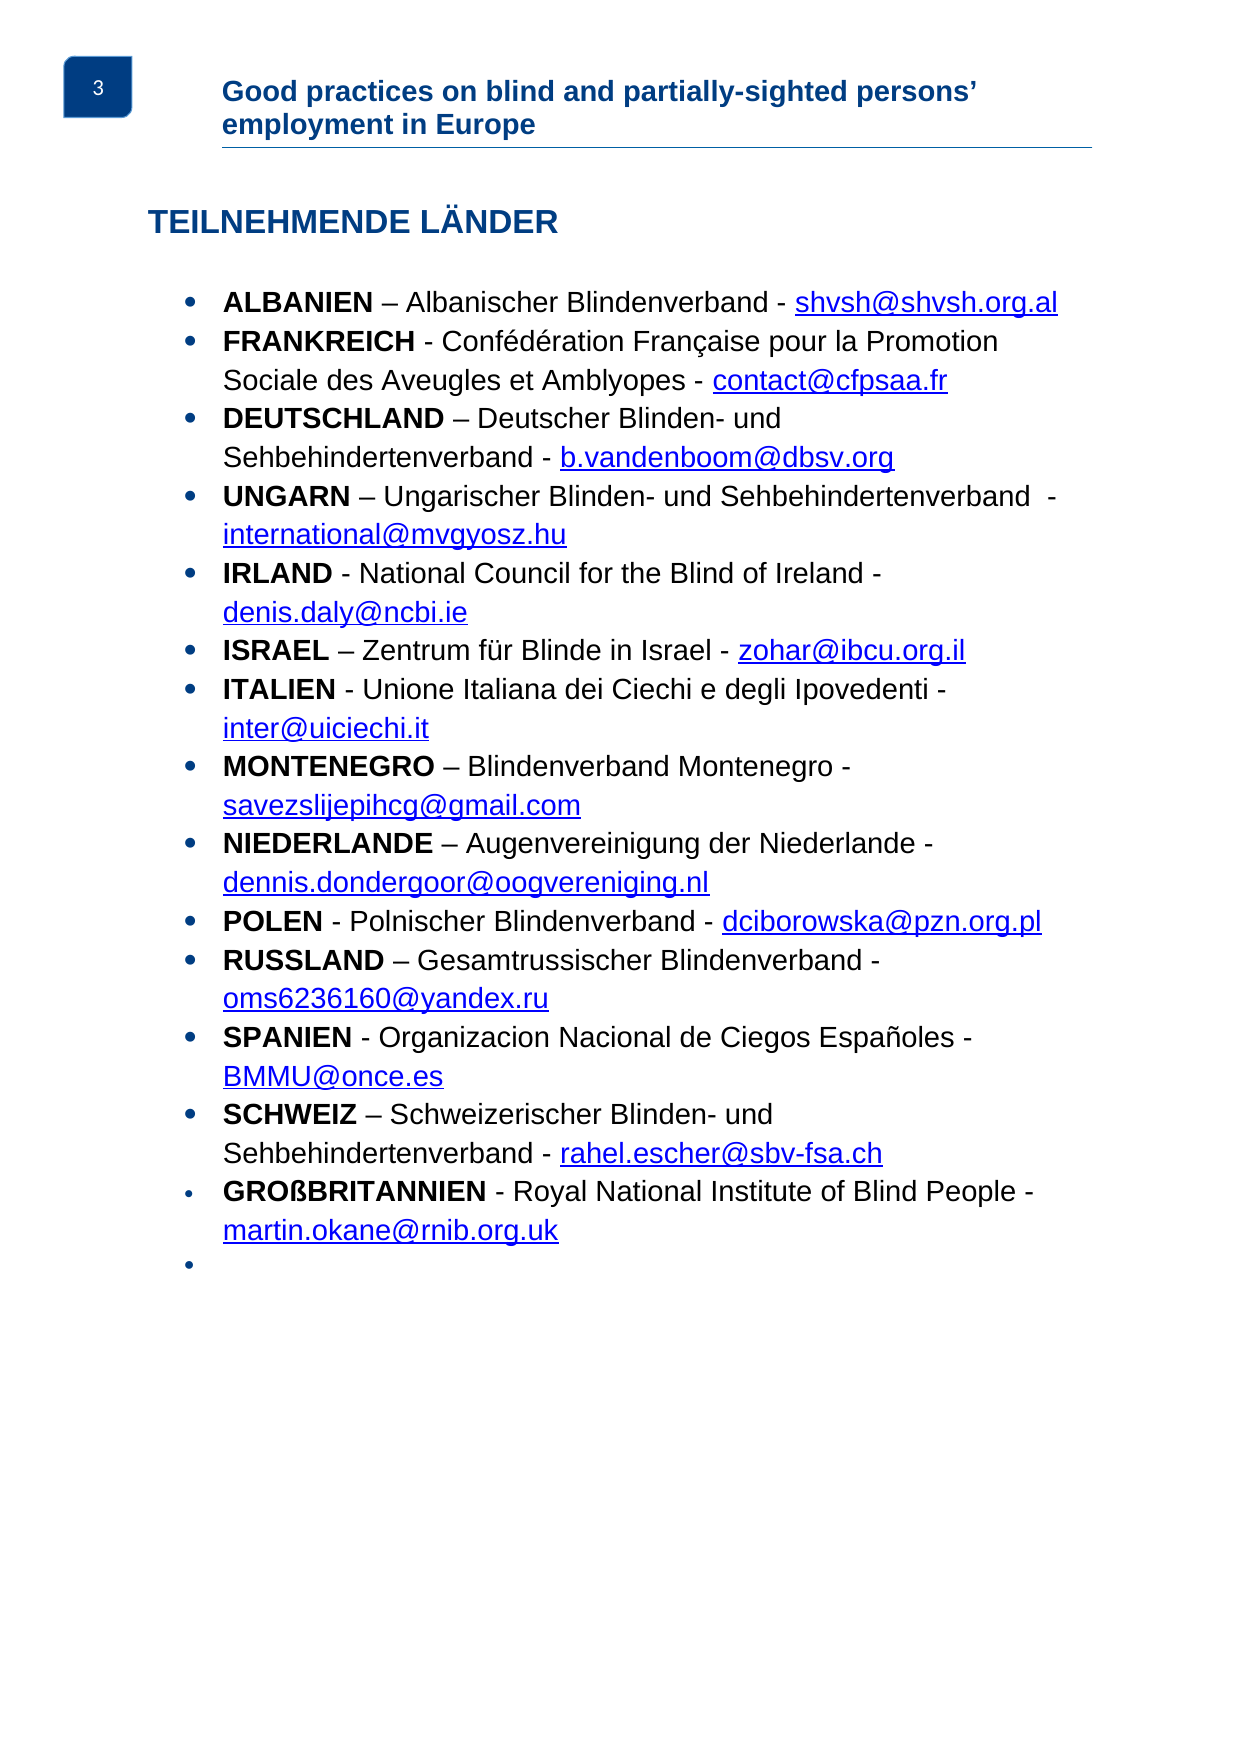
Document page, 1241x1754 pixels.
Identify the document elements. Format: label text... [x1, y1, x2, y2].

list MONTENEGRO – Blindenverband Montenegro - savezslijepihcg@gmail.com [185, 749, 1092, 822]
list DEUTSCHLAND – Deutscher Blinden- und Sehbehindertenverband - b.vandenboom@dbsv.org [185, 401, 1092, 474]
list RUSSLAND – Gesamtrussischer Blindenverband - oms6236160@yandex.ru [185, 943, 1092, 1015]
list UNGARN – Ungarischer Blinden- und Sehbehindertenverband - international@mvgyosz.hu [185, 479, 1092, 551]
subtitle TEILNEHMENDE LÄNDER [148, 203, 1092, 241]
list NIEDERLANDE – Augenvereinigung der Niederlande - dennis.dondergoor@oogvereniging.nl [185, 827, 1092, 899]
list GROßBRITANNIEN - Royal National Institute of Blind People - martin.okane@rnib.org.uk [185, 1174, 1092, 1247]
list ISRAEL – Zentrum für Blinde in Israel - zohar@ibcu.org.il [185, 633, 1092, 667]
list SCHWEIZ – Schweizerischer Blinden- und Sehbehindertenverband - rahel.escher@sbv-fsa.ch [185, 1097, 1092, 1169]
list FRANKREICH - Confédération Française pour la Promotion Sociale des Aveugles et Amblyopes - contact@cfpsaa.fr [185, 324, 1092, 396]
list ALBANIEN – Albanischer Blindenverband - shvsh@shvsh.org.al [185, 285, 1092, 319]
list POLEN - Polnischer Blindenverband - dciborowska@pzn.org.pl [185, 904, 1092, 938]
list IRLAND - National Council for the Blind of Ireland - denis.daly@ncbi.ie [185, 556, 1092, 628]
list SPANIEN - Organizacion Nacional de Ciegos Españoles - BMMU@once.es [185, 1020, 1092, 1092]
list ITALIEN - Unione Italiana dei Ciechi e degli Ipovedenti - inter@uiciechi.it [185, 672, 1092, 744]
